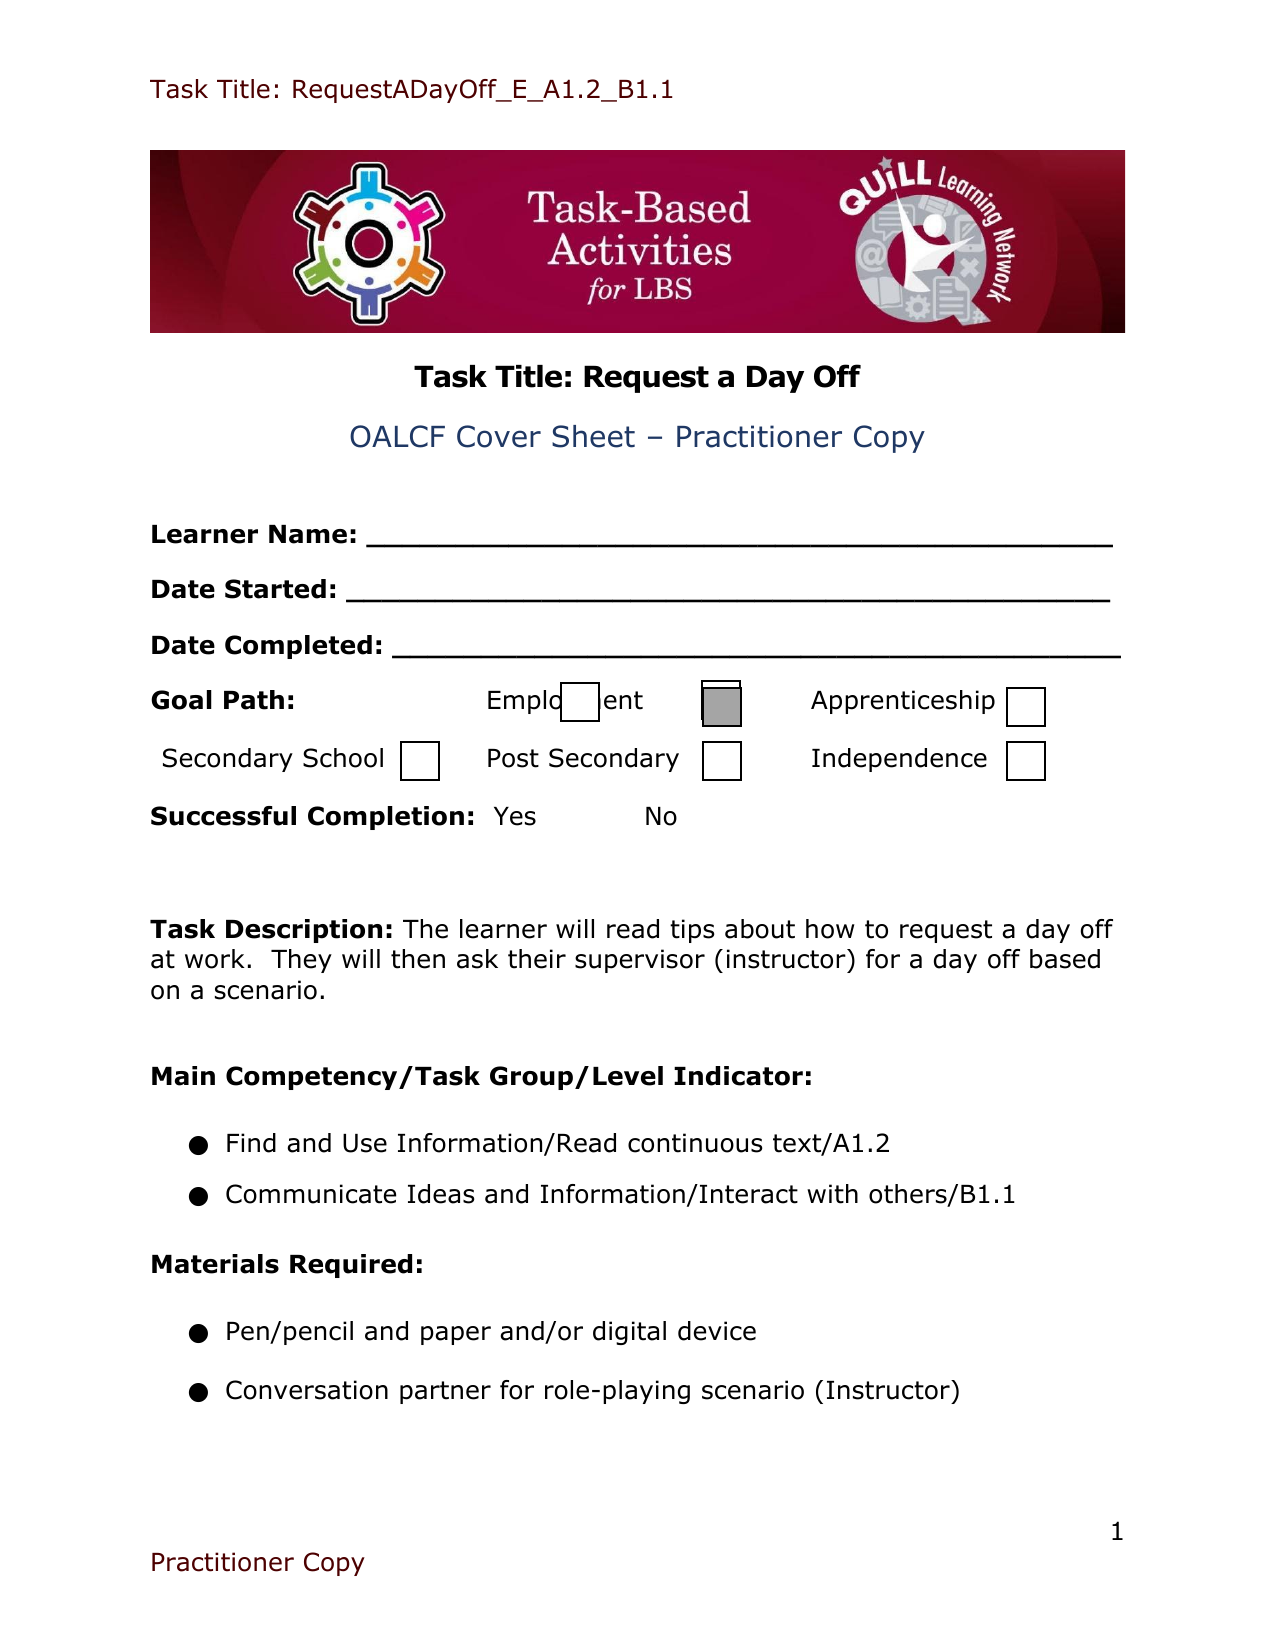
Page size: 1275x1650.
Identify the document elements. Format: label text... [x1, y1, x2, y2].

table_header Employment [475, 685, 799, 742]
text Date Completed: _________________________________________ [150, 629, 1125, 659]
table_header Apprenticeship [799, 685, 1124, 742]
title Task Title: Request a Day Off [150, 358, 1125, 393]
text Task Description: The learner will read tips about how to request a day off at work. They will then ask their supervisor (instructor) for a day off based on a scenario. [150, 913, 1125, 1004]
table_cell Independence [799, 742, 1124, 800]
table_header Goal Path: [150, 685, 474, 742]
text Successful Completion: Yes No [150, 800, 1125, 830]
list Find and Use Information/Read continuous text/A1.2 [187, 1115, 1125, 1166]
table_cell Secondary School [150, 742, 474, 800]
list Communicate Ideas and Information/Interact with others/B1.1 [187, 1166, 1125, 1218]
picture [150, 150, 1125, 333]
list Pen/pencil and paper and/or digital device [187, 1303, 1125, 1355]
text Materials Required: [150, 1218, 1125, 1278]
table_cell Post Secondary [475, 742, 799, 800]
text Date Started: ___________________________________________ [150, 574, 1125, 604]
list Conversation partner for role-playing scenario (Instructor) [187, 1362, 1125, 1414]
text Main Competency/Task Group/Level Indicator: [150, 1029, 1125, 1090]
text Learner Name: __________________________________________ [150, 518, 1125, 549]
subtitle OALCF Cover Sheet – Practitioner Copy [150, 418, 1125, 454]
